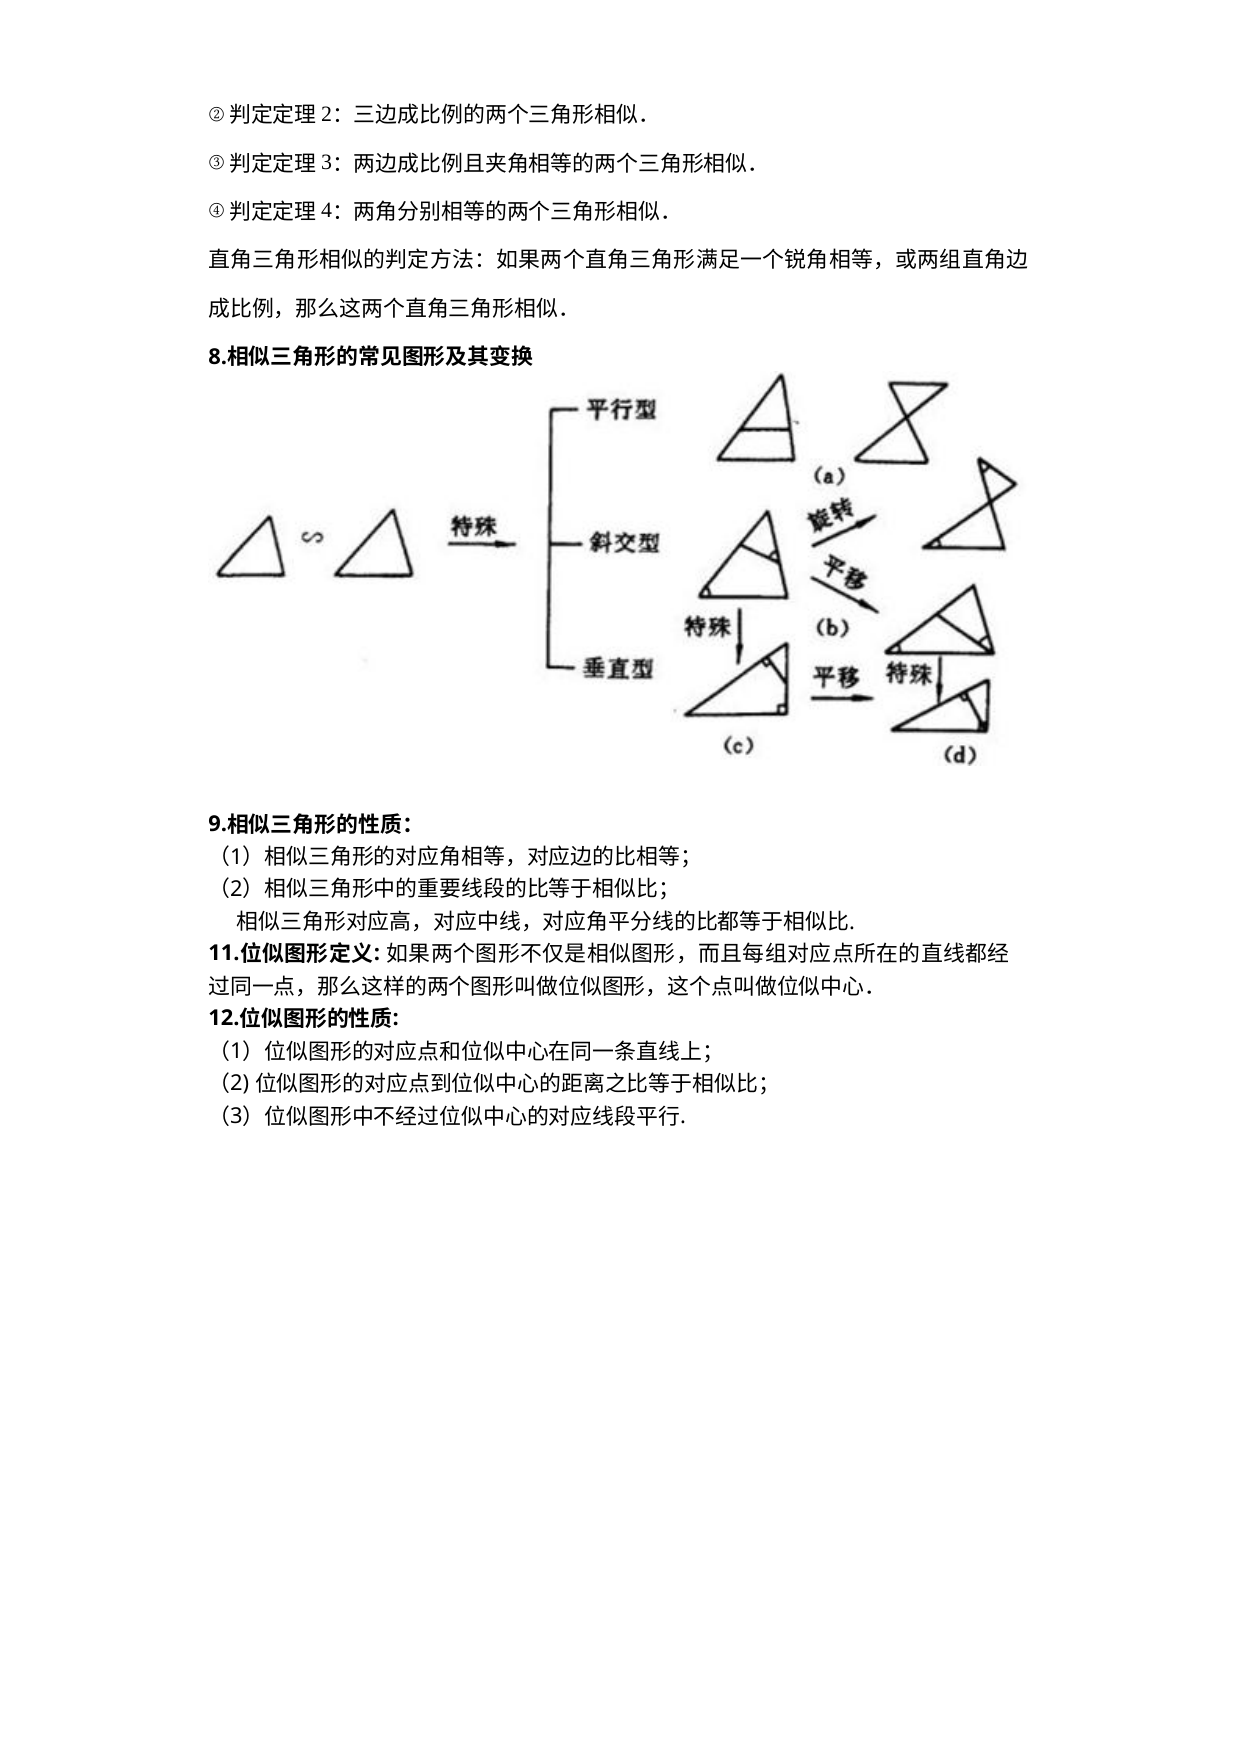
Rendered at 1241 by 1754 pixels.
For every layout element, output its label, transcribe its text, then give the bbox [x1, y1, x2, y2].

text 相似三角形对应高，对应中线，对应角平分线的比都等于相似比. [208, 903, 1010, 936]
text （1）相似三角形的对应角相等，对应边的比相等； [208, 838, 1010, 871]
text ④判定定理4：两角分别相等的两个三角形相似． [208, 194, 1032, 226]
text 直角三角形相似的判定方法：如果两个直角三角形满足一个锐角相等，或两组直角边成比例，那么这两个直角三角形相似． [208, 242, 1032, 323]
picture [208, 371, 1030, 766]
text ③判定定理3：两边成比例且夹角相等的两个三角形相似． [208, 145, 1032, 178]
text （2）相似三角形中的重要线段的比等于相似比； [208, 871, 1010, 903]
text ②判定定理2：三边成比例的两个三角形相似． [208, 97, 1032, 129]
text 12.位似图形的性质: [208, 1001, 1011, 1033]
text 9.相似三角形的性质： [208, 807, 1010, 838]
text （1）位似图形的对应点和位似中心在同一条直线上； （2) 位似图形的对应点到位似中心的距离之比等于相似比； （3）位似图形中不经过位似中心的对应线段平行. [208, 1033, 1011, 1131]
text 11.位似图形定义: 如果两个图形不仅是相似图形，而且每组对应点所在的直线都经过同一点，那么这样的两个图形叫做位似图形，这个点叫做位似中心． [208, 936, 1011, 1001]
text 8.相似三角形的常见图形及其变换 [208, 339, 1010, 371]
